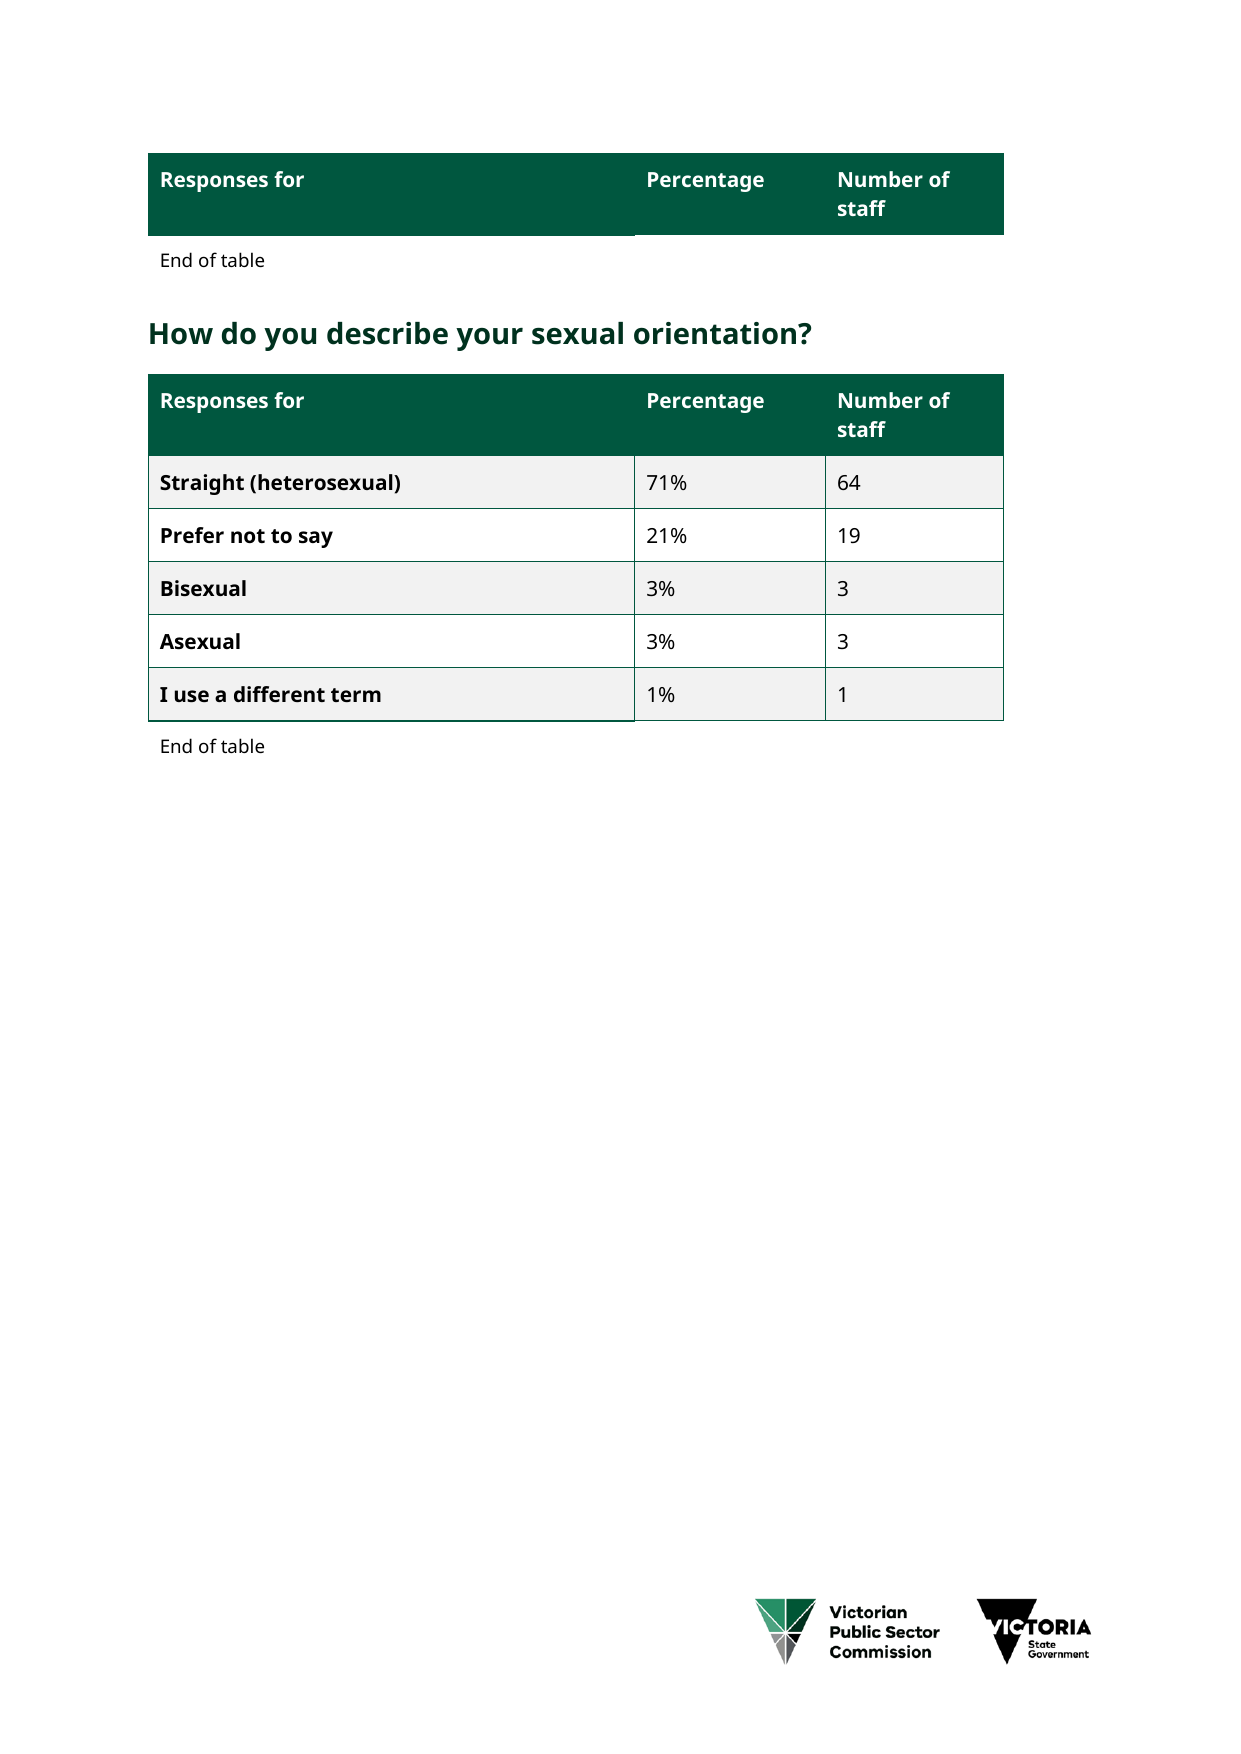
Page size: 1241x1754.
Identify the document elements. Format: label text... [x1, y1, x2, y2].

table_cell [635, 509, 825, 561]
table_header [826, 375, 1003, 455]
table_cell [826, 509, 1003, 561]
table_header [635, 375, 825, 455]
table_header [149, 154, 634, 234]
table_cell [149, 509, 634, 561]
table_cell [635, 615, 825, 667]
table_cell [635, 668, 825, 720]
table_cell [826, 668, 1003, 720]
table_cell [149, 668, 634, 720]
subtitle How do you describe your sexual orientation? [148, 313, 1092, 353]
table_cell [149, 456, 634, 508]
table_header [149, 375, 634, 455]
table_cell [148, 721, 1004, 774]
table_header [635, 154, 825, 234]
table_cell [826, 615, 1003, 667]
picture [754, 1598, 1093, 1666]
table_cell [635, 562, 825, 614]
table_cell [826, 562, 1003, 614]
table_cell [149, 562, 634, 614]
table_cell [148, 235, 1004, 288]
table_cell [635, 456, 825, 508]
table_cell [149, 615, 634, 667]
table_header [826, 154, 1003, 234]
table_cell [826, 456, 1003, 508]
